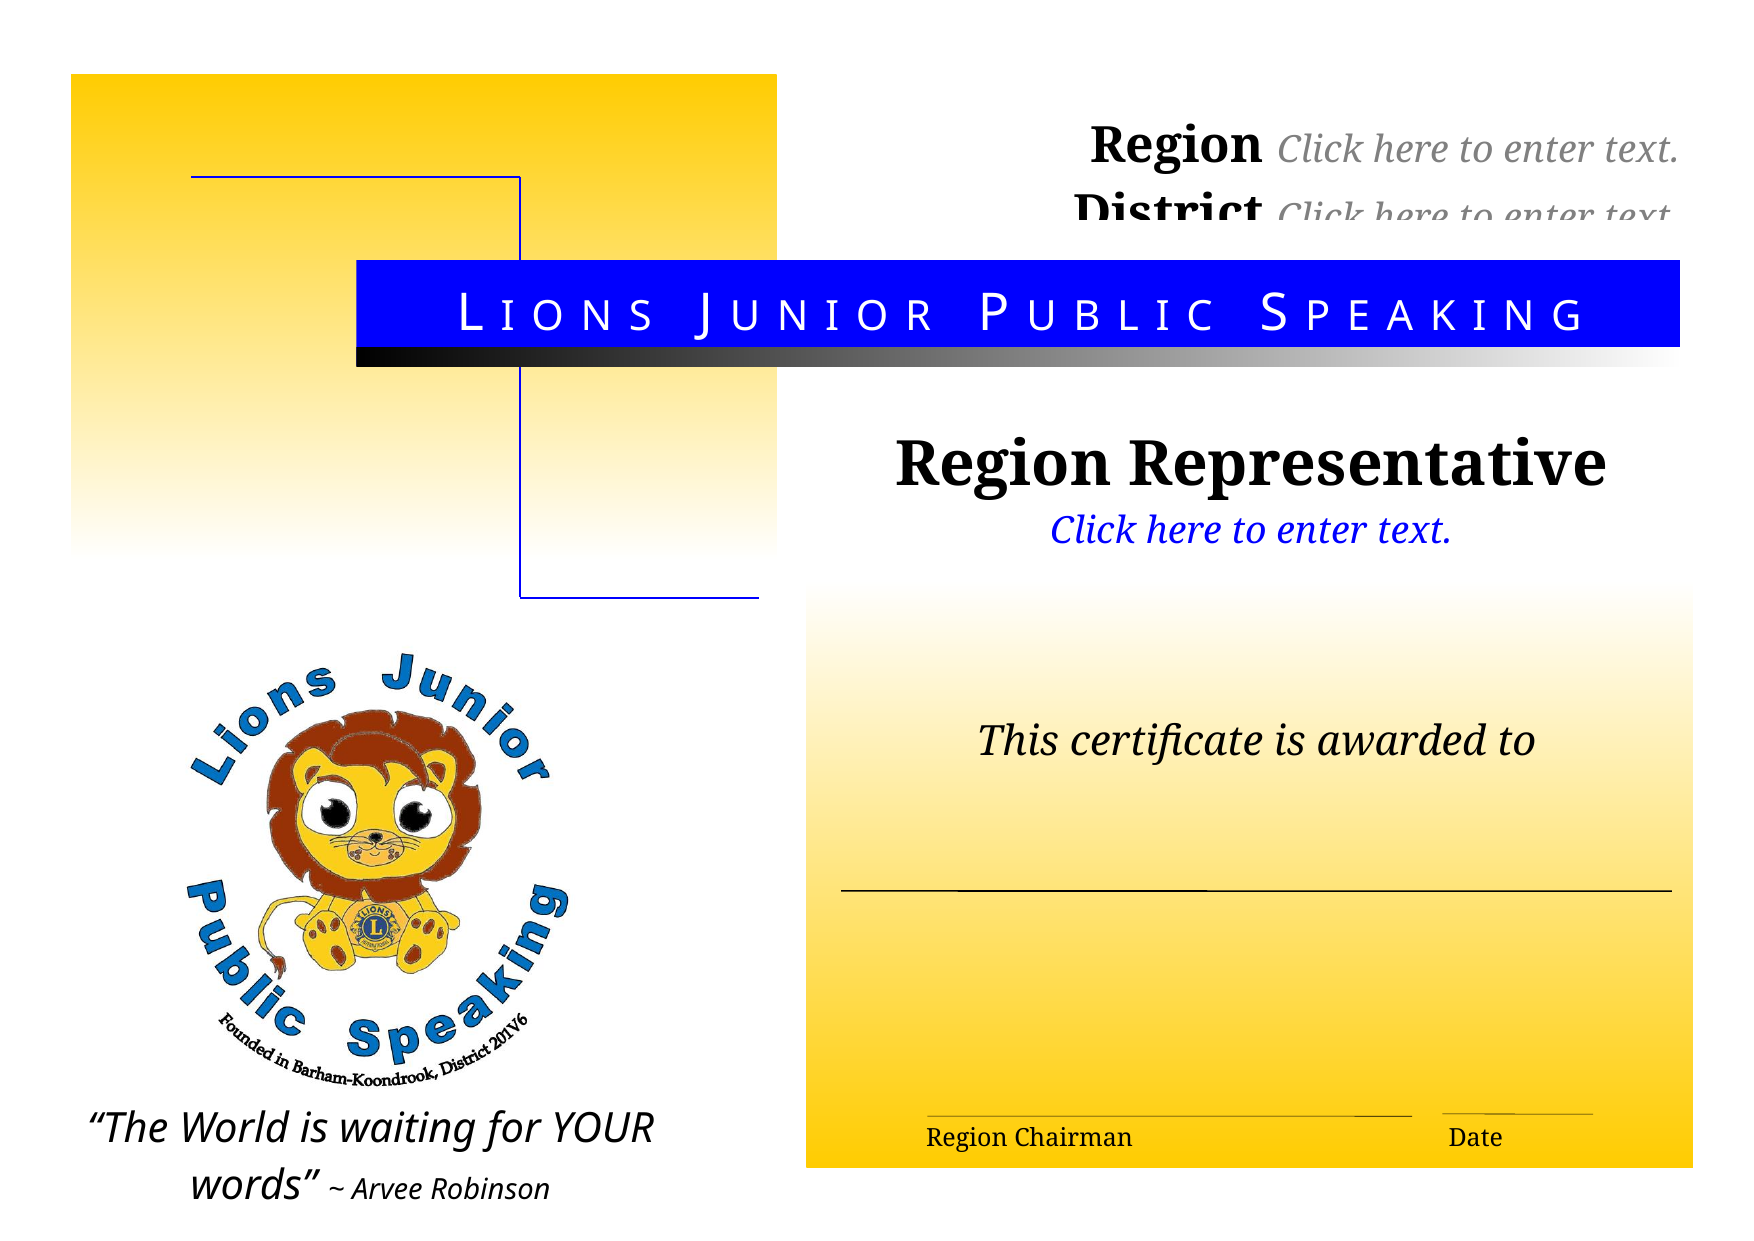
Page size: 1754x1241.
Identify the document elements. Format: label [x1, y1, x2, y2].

picture [131, 634, 610, 1113]
